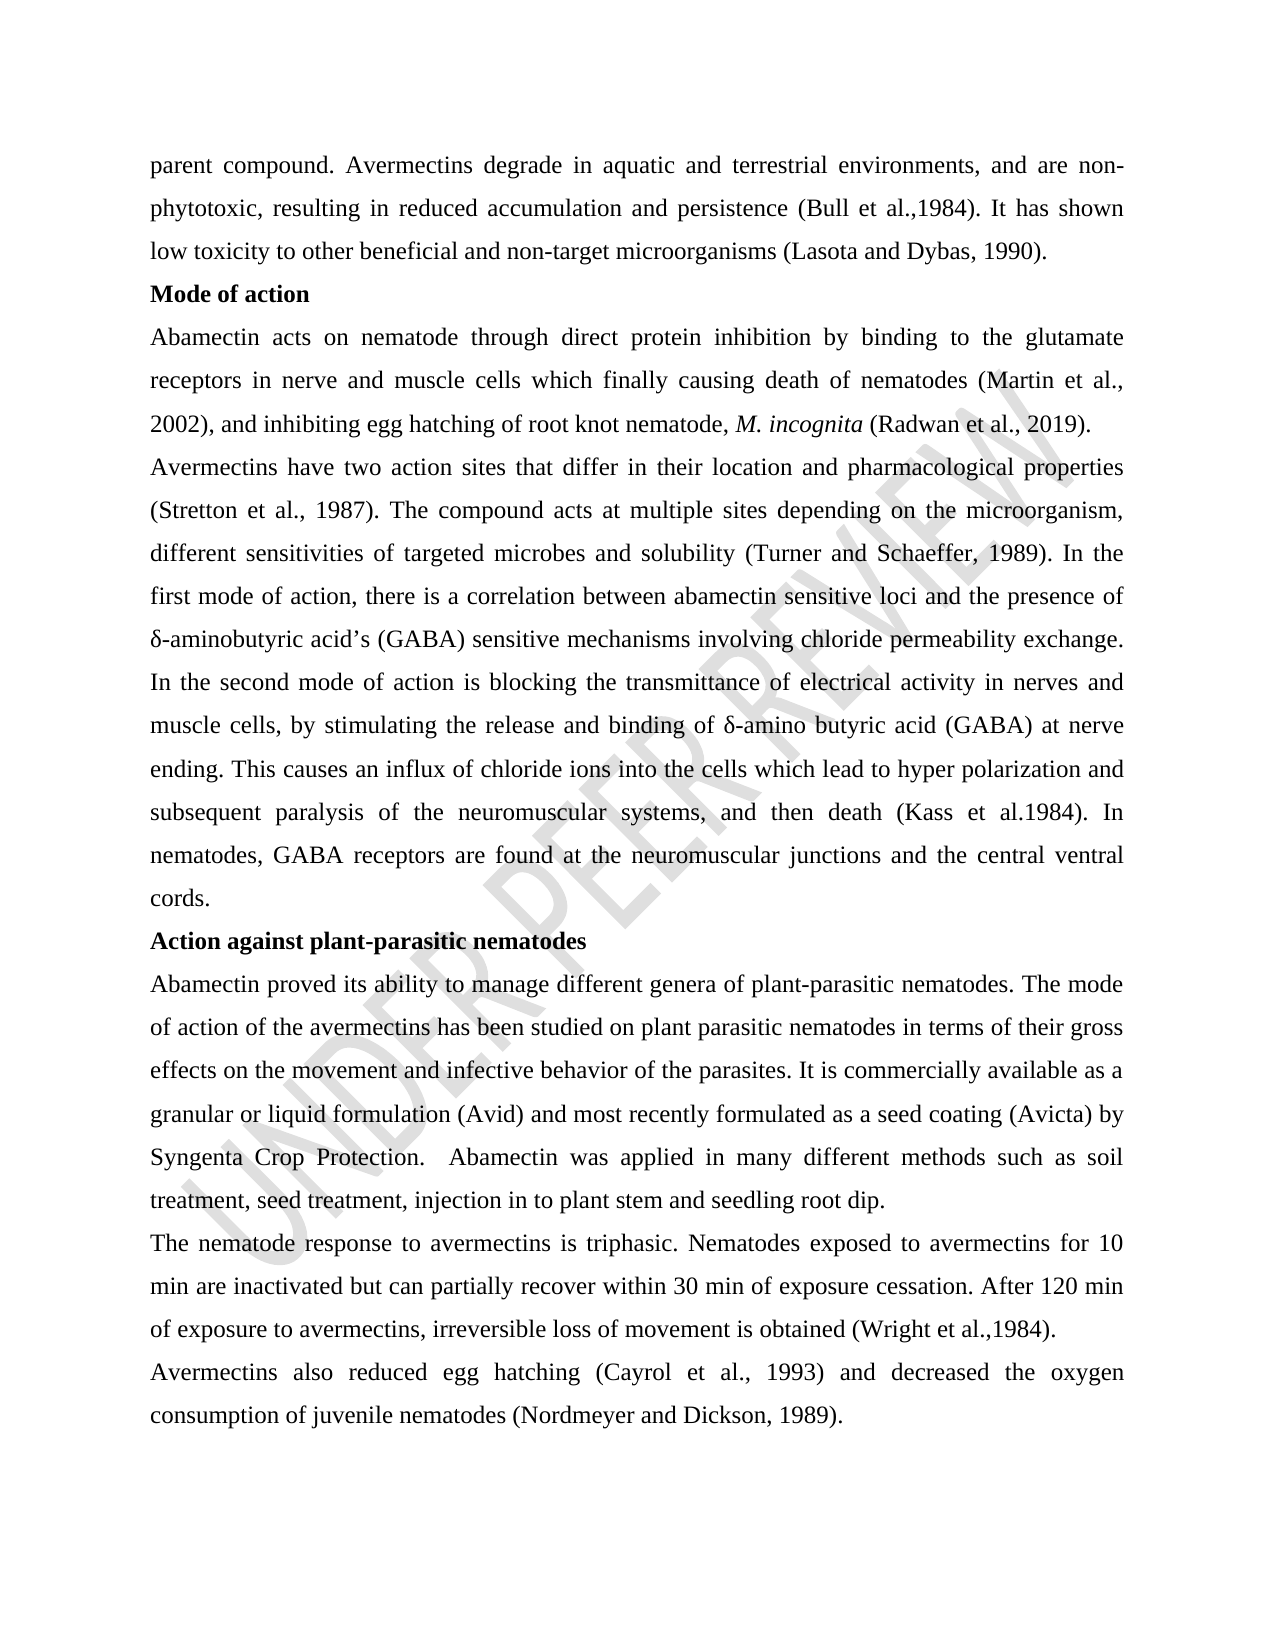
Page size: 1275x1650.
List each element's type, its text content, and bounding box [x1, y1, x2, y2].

text Abamectin proved its ability to manage different genera of plant-parasitic nematodes. The mode of action of the avermectins has been studied on plant parasitic nematodes in terms of their gross effects on the movement and infective behavior of the parasites. It is commercially available as a granular or liquid formulation (Avid) and most recently formulated as a seed coating (Avicta) by Syngenta Crop Protection. Abamectin was applied in many different methods such as soil treatment, seed treatment, injection in to plant stem and seedling root dip. [150, 969, 1125, 1214]
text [150, 150, 1125, 265]
text Action against plant-parasitic nematodes [150, 926, 1125, 955]
text Abamectin acts on nematode through direct protein inhibition by binding to the glutamate receptors in nerve and muscle cells which finally causing death of nematodes (Martin et al., 2002), and inhibiting egg hatching of root knot nematode, M. incognita (Radwan et al., 2019). [150, 322, 1125, 437]
text Avermectins have two action sites that differ in their location and pharmacological properties (Stretton et al., 1987). The compound acts at multiple sites depending on the microorganism, different sensitivities of targeted microbes and solubility (Turner and Schaeffer, 1989). In the first mode of action, there is a correlation between abamectin sensitive loci and the presence of δ-aminobutyric acid’s (GABA) sensitive mechanisms involving chloride permeability exchange. In the second mode of action is blocking the transmittance of electrical activity in nerves and muscle cells, by stimulating the release and binding of δ-amino butyric acid (GABA) at nerve ending. This causes an influx of chloride ions into the cells which lead to hyper polarization and subsequent paralysis of the neuromuscular systems, and then death (Kass et al.1984). In nematodes, GABA receptors are found at the neuromuscular junctions and the central ventral cords. [150, 452, 1125, 912]
text Mode of action [150, 279, 1125, 308]
text The nematode response to avermectins is triphasic. Nematodes exposed to avermectins for 10 min are inactivated but can partially recover within 30 min of exposure cessation. After 120 min of exposure to avermectins, irreversible loss of movement is obtained (Wright et al.,1984). [150, 1228, 1125, 1343]
text Avermectins also reduced egg hatching (Cayrol et al., 1993) and decreased the oxygen consumption of juvenile nematodes (Nordmeyer and Dickson, 1989). [150, 1357, 1125, 1429]
